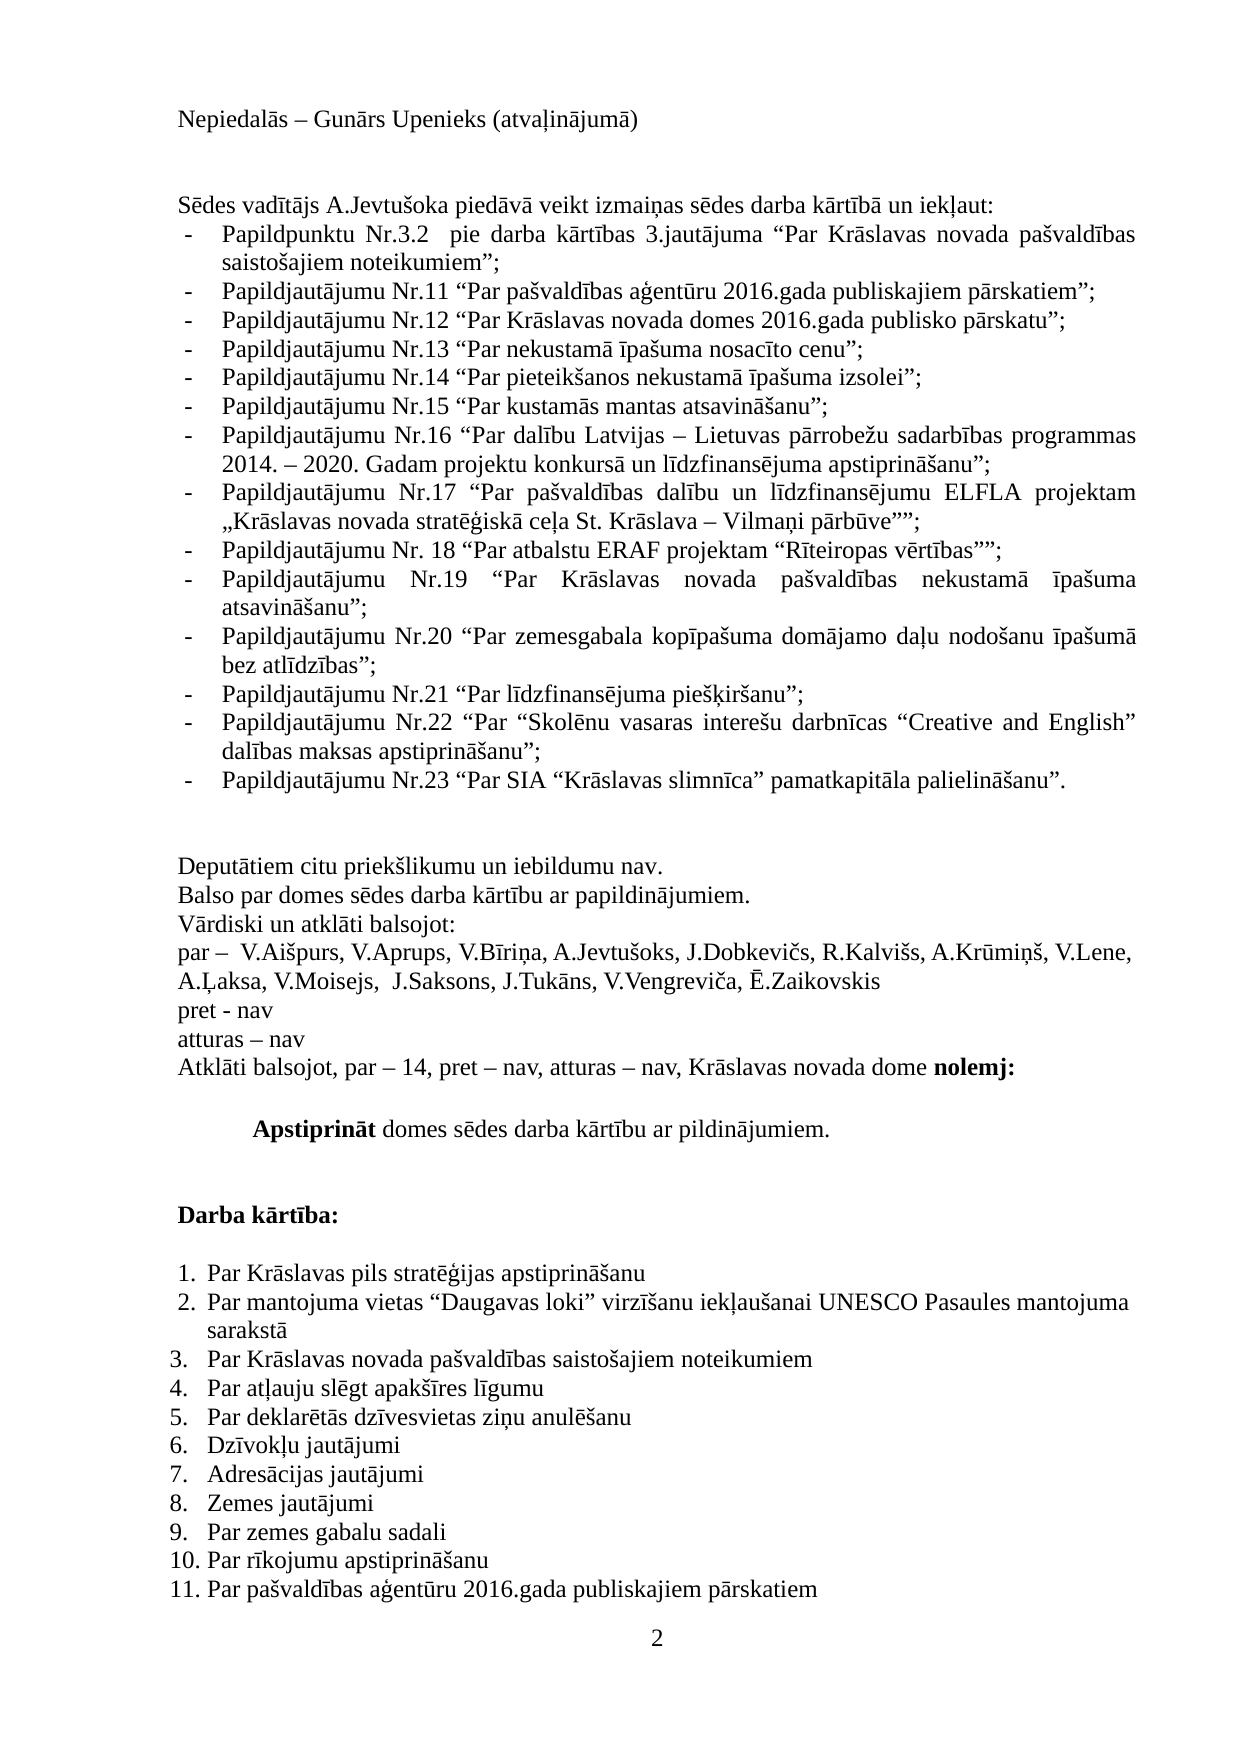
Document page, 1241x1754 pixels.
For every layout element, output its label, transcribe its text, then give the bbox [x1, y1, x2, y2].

list Papildjautājumu Nr. 18 “Par atbalstu ERAF projektam “Rīteiropas vērtības””; [184, 535, 1137, 564]
list Papildjautājumu Nr.17 “Par pašvaldības dalību un līdzfinansējumu ELFLA projektam „Krāslavas novada stratēģiskā ceļa St. Krāslava – Vilmaņi pārbūve””; [184, 477, 1137, 535]
list Zemes jautājumi [169, 1488, 1137, 1517]
list Par deklarētās dzīvesvietas ziņu anulēšanu [169, 1402, 1137, 1431]
list Dzīvokļu jautājumi [169, 1431, 1137, 1459]
text Vārdiski un atklāti balsojot: [177, 909, 1137, 937]
text Balso par domes sēdes darba kārtību ar papildinājumiem. [177, 880, 1137, 909]
list Papildjautājumu Nr.14 “Par pieteikšanos nekustamā īpašuma izsolei”; [184, 362, 1137, 391]
list Papildjautājumu Nr.23 “Par SIA “Krāslavas slimnīca” pamatkapitāla palielināšanu”. [184, 765, 1137, 794]
text Apstiprināt domes sēdes darba kārtību ar pildinājumiem. [177, 1114, 1137, 1143]
list Papildjautājumu Nr.22 “Par “Skolēnu vasaras interešu darbnīcas “Creative and English” dalības maksas apstiprināšanu”; [184, 707, 1137, 765]
list Papildjautājumu Nr.12 “Par Krāslavas novada domes 2016.gada publisko pārskatu”; [184, 305, 1137, 334]
list Papildpunktu Nr.3.2 pie darba kārtības 3.jautājuma “Par Krāslavas novada pašvaldības saistošajiem noteikumiem”; [184, 219, 1137, 276]
text pret - nav [177, 995, 1137, 1024]
list Papildjautājumu Nr.19 “Par Krāslavas novada pašvaldības nekustamā īpašuma atsavināšanu”; [184, 564, 1137, 621]
text Nepiedalās – Gunārs Upenieks (atvaļinājumā) [177, 104, 1137, 132]
list Par zemes gabalu sadali [169, 1517, 1137, 1546]
list Papildjautājumu Nr.21 “Par līdzfinansējuma piešķiršanu”; [184, 679, 1137, 707]
list Par pašvaldības aģentūru 2016.gada publiskajiem pārskatiem [169, 1574, 1137, 1603]
list Par Krāslavas novada pašvaldības saistošajiem noteikumiem [169, 1344, 1137, 1373]
text atturas – nav [177, 1024, 1137, 1052]
list Adresācijas jautājumi [169, 1459, 1137, 1488]
list Papildjautājumu Nr.20 “Par zemesgabala kopīpašuma domājamo daļu nodošanu īpašumā bez atlīdzības”; [184, 621, 1137, 679]
text par – V.Aišpurs, V.Aprups, V.Bīriņa, A.Jevtušoks, J.Dobkevičs, R.Kalvišs, A.Krūmiņš, V.Lene, A.Ļaksa, V.Moisejs, J.Saksons, J.Tukāns, V.Vengreviča, Ē.Zaikovskis [177, 937, 1137, 995]
list Papildjautājumu Nr.15 “Par kustamās mantas atsavināšanu”; [184, 391, 1137, 420]
text Deputātiem citu priekšlikumu un iebildumu nav. [177, 851, 1137, 880]
list Papildjautājumu Nr.16 “Par dalību Latvijas – Lietuvas pārrobežu sadarbības programmas 2014. – 2020. Gadam projektu konkursā un līdzfinansējuma apstiprināšanu”; [184, 420, 1137, 477]
text Sēdes vadītājs A.Jevtušoka piedāvā veikt izmaiņas sēdes darba kārtībā un iekļaut: [177, 190, 1137, 219]
list Par rīkojumu apstiprināšanu [169, 1546, 1137, 1574]
text Atklāti balsojot, par – 14, pret – nav, atturas – nav, Krāslavas novada dome nolemj: [177, 1052, 1137, 1081]
list Par mantojuma vietas “Daugavas loki” virzīšanu iekļaušanai UNESCO Pasaules mantojuma sarakstā [177, 1287, 1137, 1344]
list Par atļauju slēgt apakšīres līgumu [169, 1373, 1137, 1402]
text Darba kārtība: [177, 1201, 1137, 1229]
list Par Krāslavas pils stratēģijas apstiprināšanu [177, 1258, 1137, 1287]
list Papildjautājumu Nr.13 “Par nekustamā īpašuma nosacīto cenu”; [184, 334, 1137, 362]
list Papildjautājumu Nr.11 “Par pašvaldības aģentūru 2016.gada publiskajiem pārskatiem”; [184, 276, 1137, 305]
